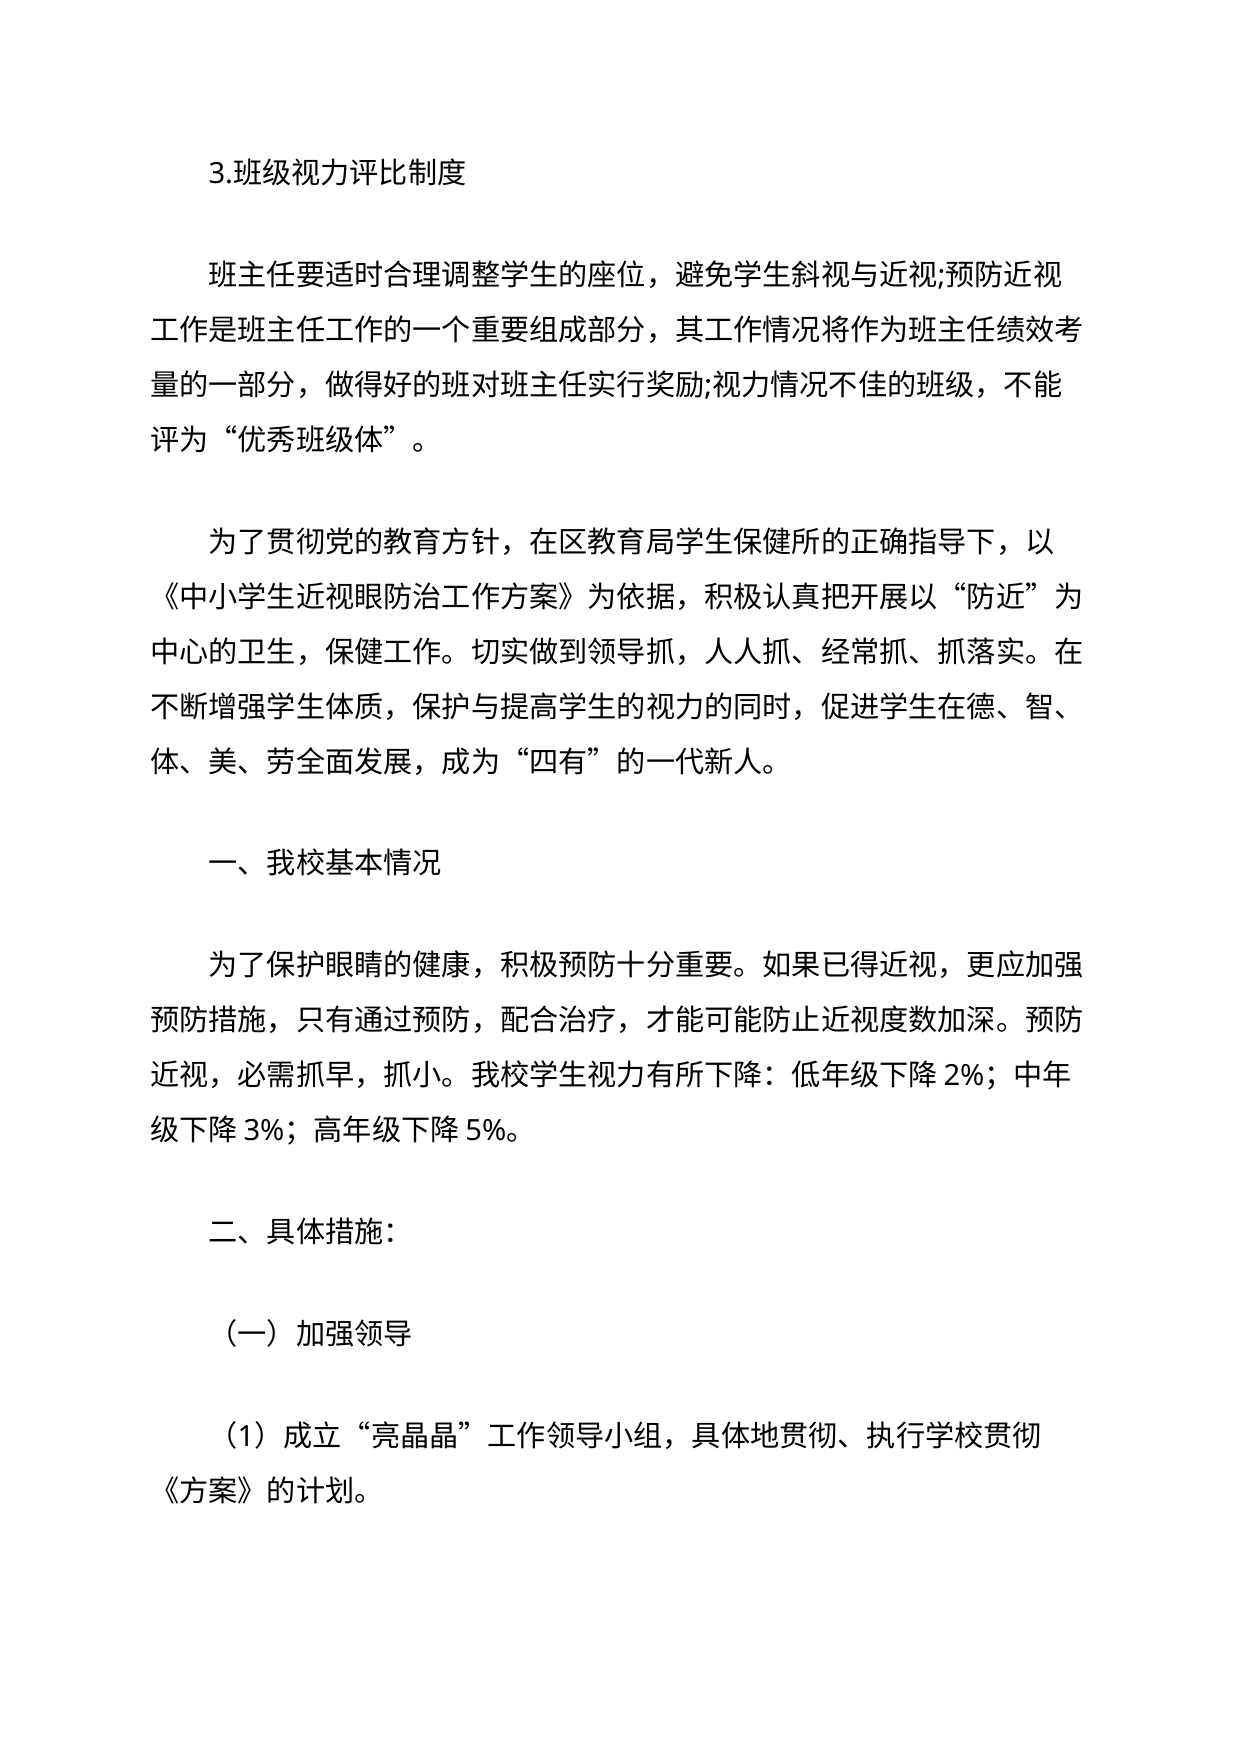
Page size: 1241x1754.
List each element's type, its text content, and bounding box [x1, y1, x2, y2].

text 3.班级视力评比制度 [150, 150, 1090, 192]
text （1）成立“亮晶晶”工作领导小组，具体地贯彻、执行学校贯彻《方案》的计划。 [150, 1412, 1090, 1509]
text 为了保护眼睛的健康，积极预防十分重要。如果已得近视，更应加强预防措施，只有通过预防，配合治疗，才能可能防止近视度数加深。预防近视，必需抓早，抓小。我校学生视力有所下降：低年级下降2%；中年级下降3%；高年级下降5%。 [150, 942, 1090, 1149]
text （一）加强领导 [150, 1310, 1090, 1353]
text 一、我校基本情况 [150, 840, 1090, 882]
text 为了贯彻党的教育方针，在区教育局学生保健所的正确指导下，以《中小学生近视眼防治工作方案》为依据，积极认真把开展以“防近”为中心的卫生，保健工作。切实做到领导抓，人人抓、经常抓、抓落实。在不断增强学生体质，保护与提高学生的视力的同时，促进学生在德、智、体、美、劳全面发展，成为“四有”的一代新人。 [150, 519, 1090, 781]
text 二、具体措施： [150, 1208, 1090, 1251]
text 班主任要适时合理调整学生的座位，避免学生斜视与近视;预防近视工作是班主任工作的一个重要组成部分，其工作情况将作为班主任绩效考量的一部分，做得好的班对班主任实行奖励;视力情况不佳的班级，不能评为“优秀班级体”。 [150, 252, 1090, 459]
